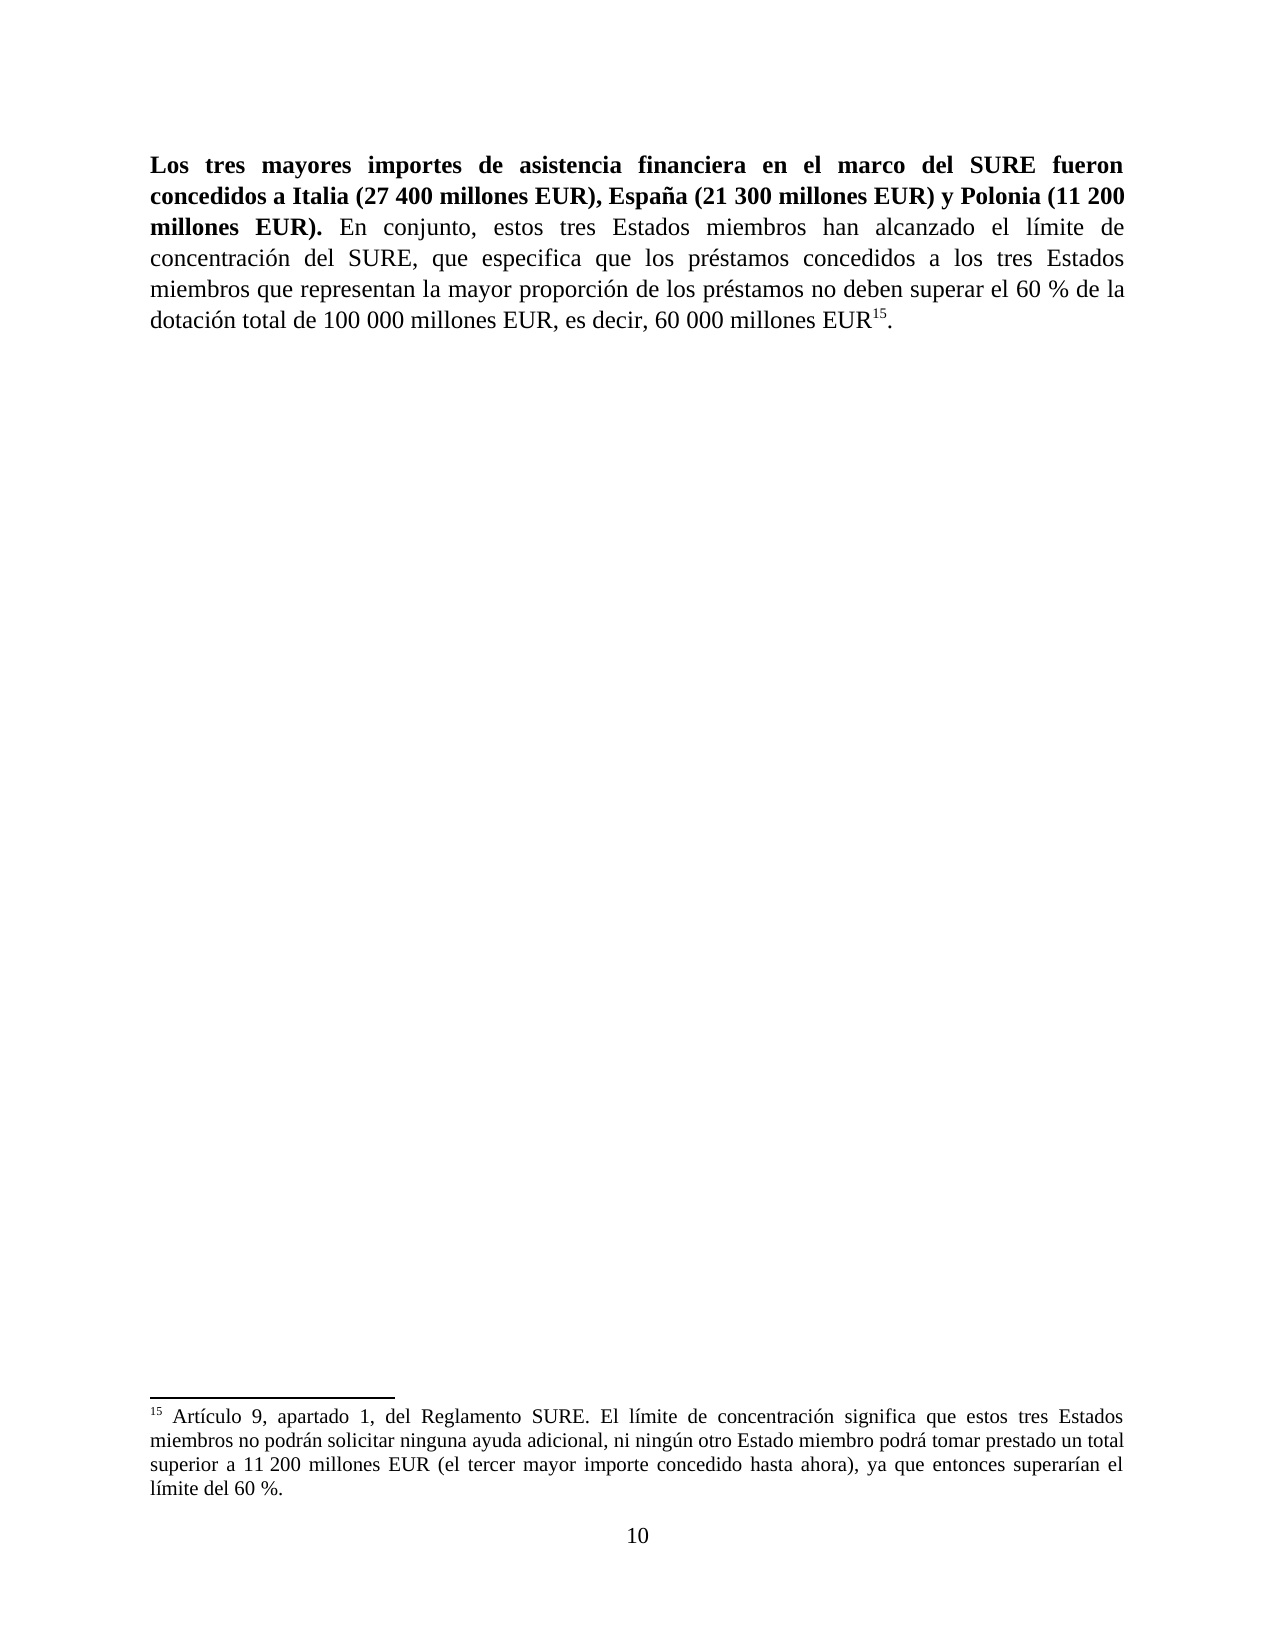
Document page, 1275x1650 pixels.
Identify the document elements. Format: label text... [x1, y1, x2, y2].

text Los tres mayores importes de asistencia financiera en el marco del SURE fueron concedidos a Italia (27 400 millones EUR), España (21 300 millones EUR) y Polonia (11 200 millones EUR). En conjunto, estos tres Estados miembros han alcanzado el límite de concentración del SURE, que especifica que los préstamos concedidos a los tres Estados miembros que representan la mayor proporción de los préstamos no deben superar el 60 % de la dotación total de 100 000 millones EUR, es decir, 60 000 millones EUR. [150, 150, 1125, 334]
